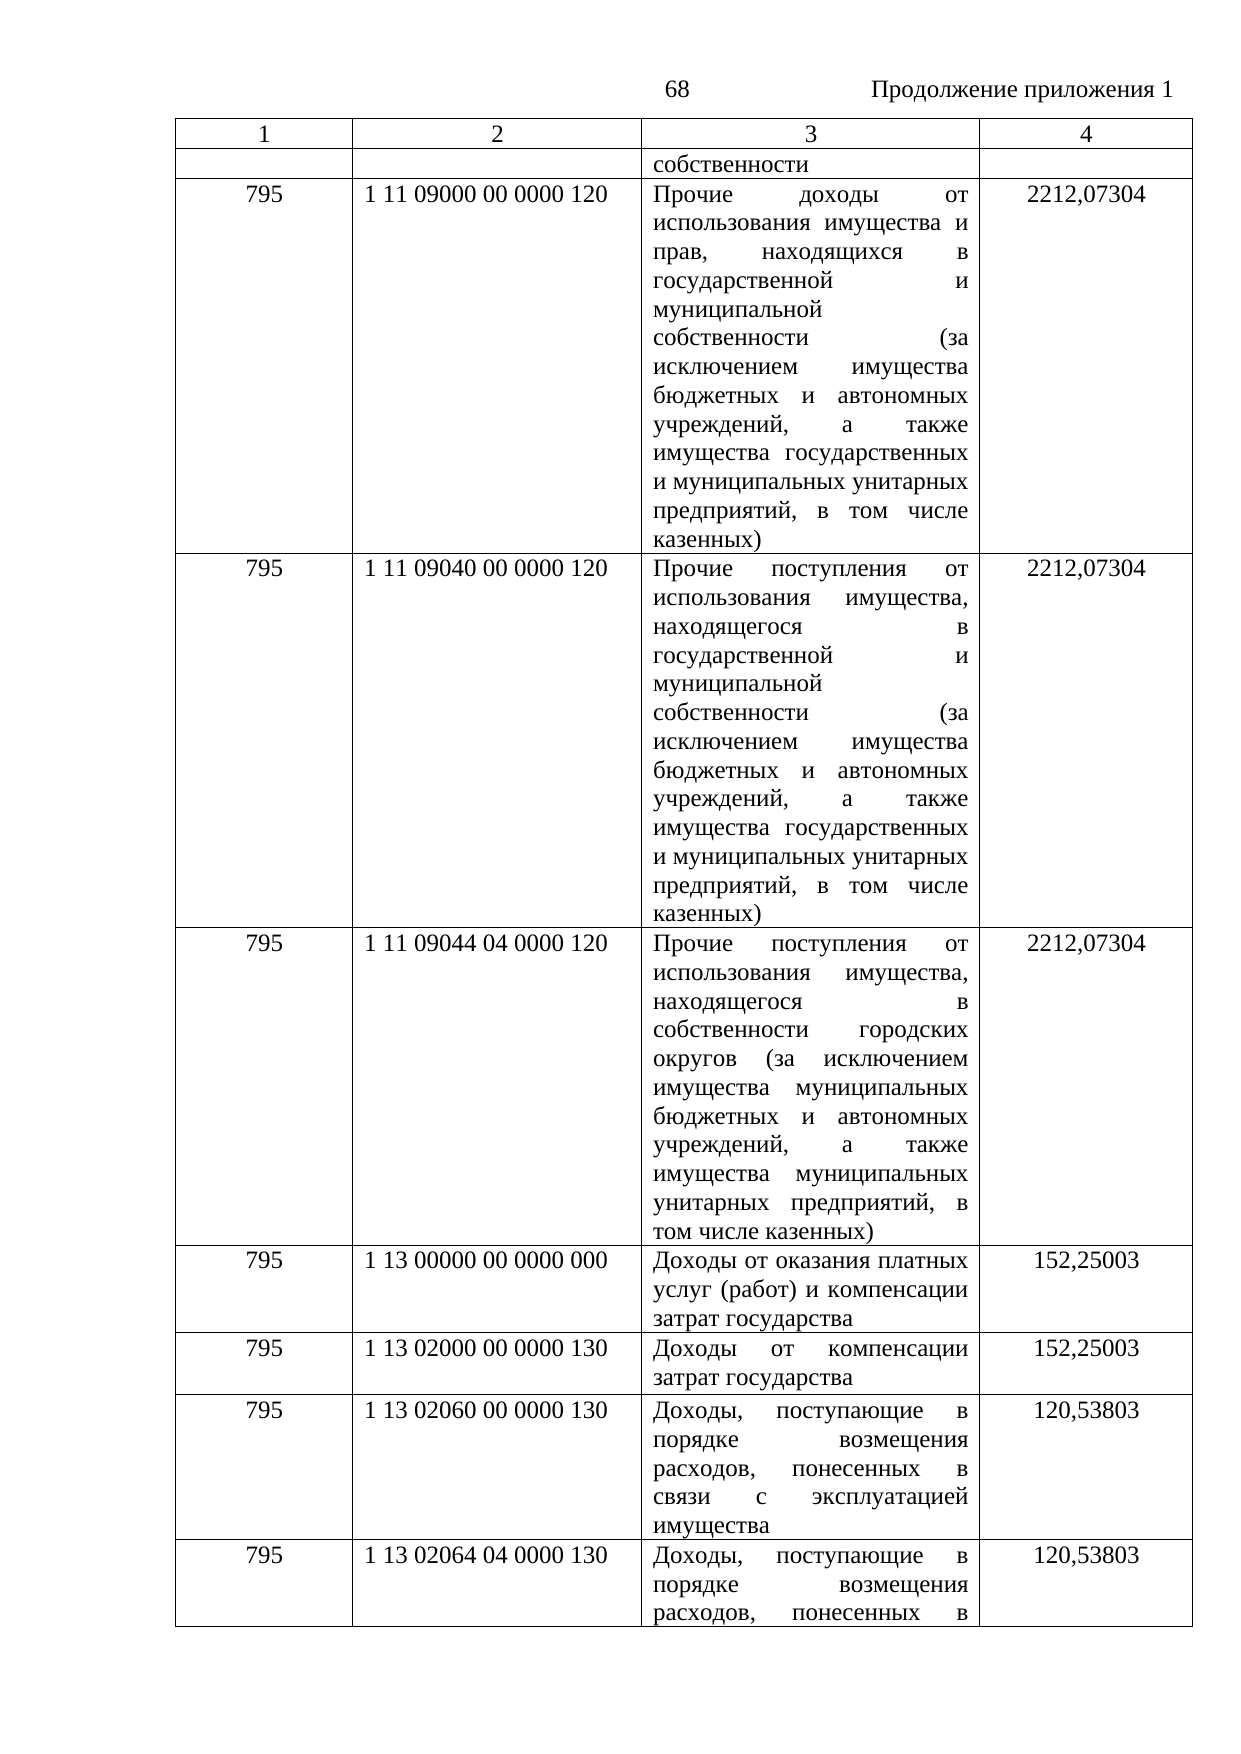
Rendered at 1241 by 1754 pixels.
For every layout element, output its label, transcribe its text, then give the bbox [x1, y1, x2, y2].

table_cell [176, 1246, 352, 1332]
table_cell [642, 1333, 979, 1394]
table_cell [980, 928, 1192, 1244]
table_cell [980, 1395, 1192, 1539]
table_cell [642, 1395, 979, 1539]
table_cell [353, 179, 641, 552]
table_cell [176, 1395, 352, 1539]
table_header 3 [642, 119, 979, 148]
table_header 2 [353, 119, 641, 148]
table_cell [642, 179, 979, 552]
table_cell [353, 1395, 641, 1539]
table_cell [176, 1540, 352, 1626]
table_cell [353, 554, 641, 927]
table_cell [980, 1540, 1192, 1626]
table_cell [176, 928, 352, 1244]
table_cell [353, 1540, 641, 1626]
table_header 4 [980, 119, 1192, 148]
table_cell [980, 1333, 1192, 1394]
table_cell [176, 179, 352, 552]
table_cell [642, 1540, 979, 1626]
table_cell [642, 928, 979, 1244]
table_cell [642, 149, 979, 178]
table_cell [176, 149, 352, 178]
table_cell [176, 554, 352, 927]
table_header 1 [176, 119, 352, 148]
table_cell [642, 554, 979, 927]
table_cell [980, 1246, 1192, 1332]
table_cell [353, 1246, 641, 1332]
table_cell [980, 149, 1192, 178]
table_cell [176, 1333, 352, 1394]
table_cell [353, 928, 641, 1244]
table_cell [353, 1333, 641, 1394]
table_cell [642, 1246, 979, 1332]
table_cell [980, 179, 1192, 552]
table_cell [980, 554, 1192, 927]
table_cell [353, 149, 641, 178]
